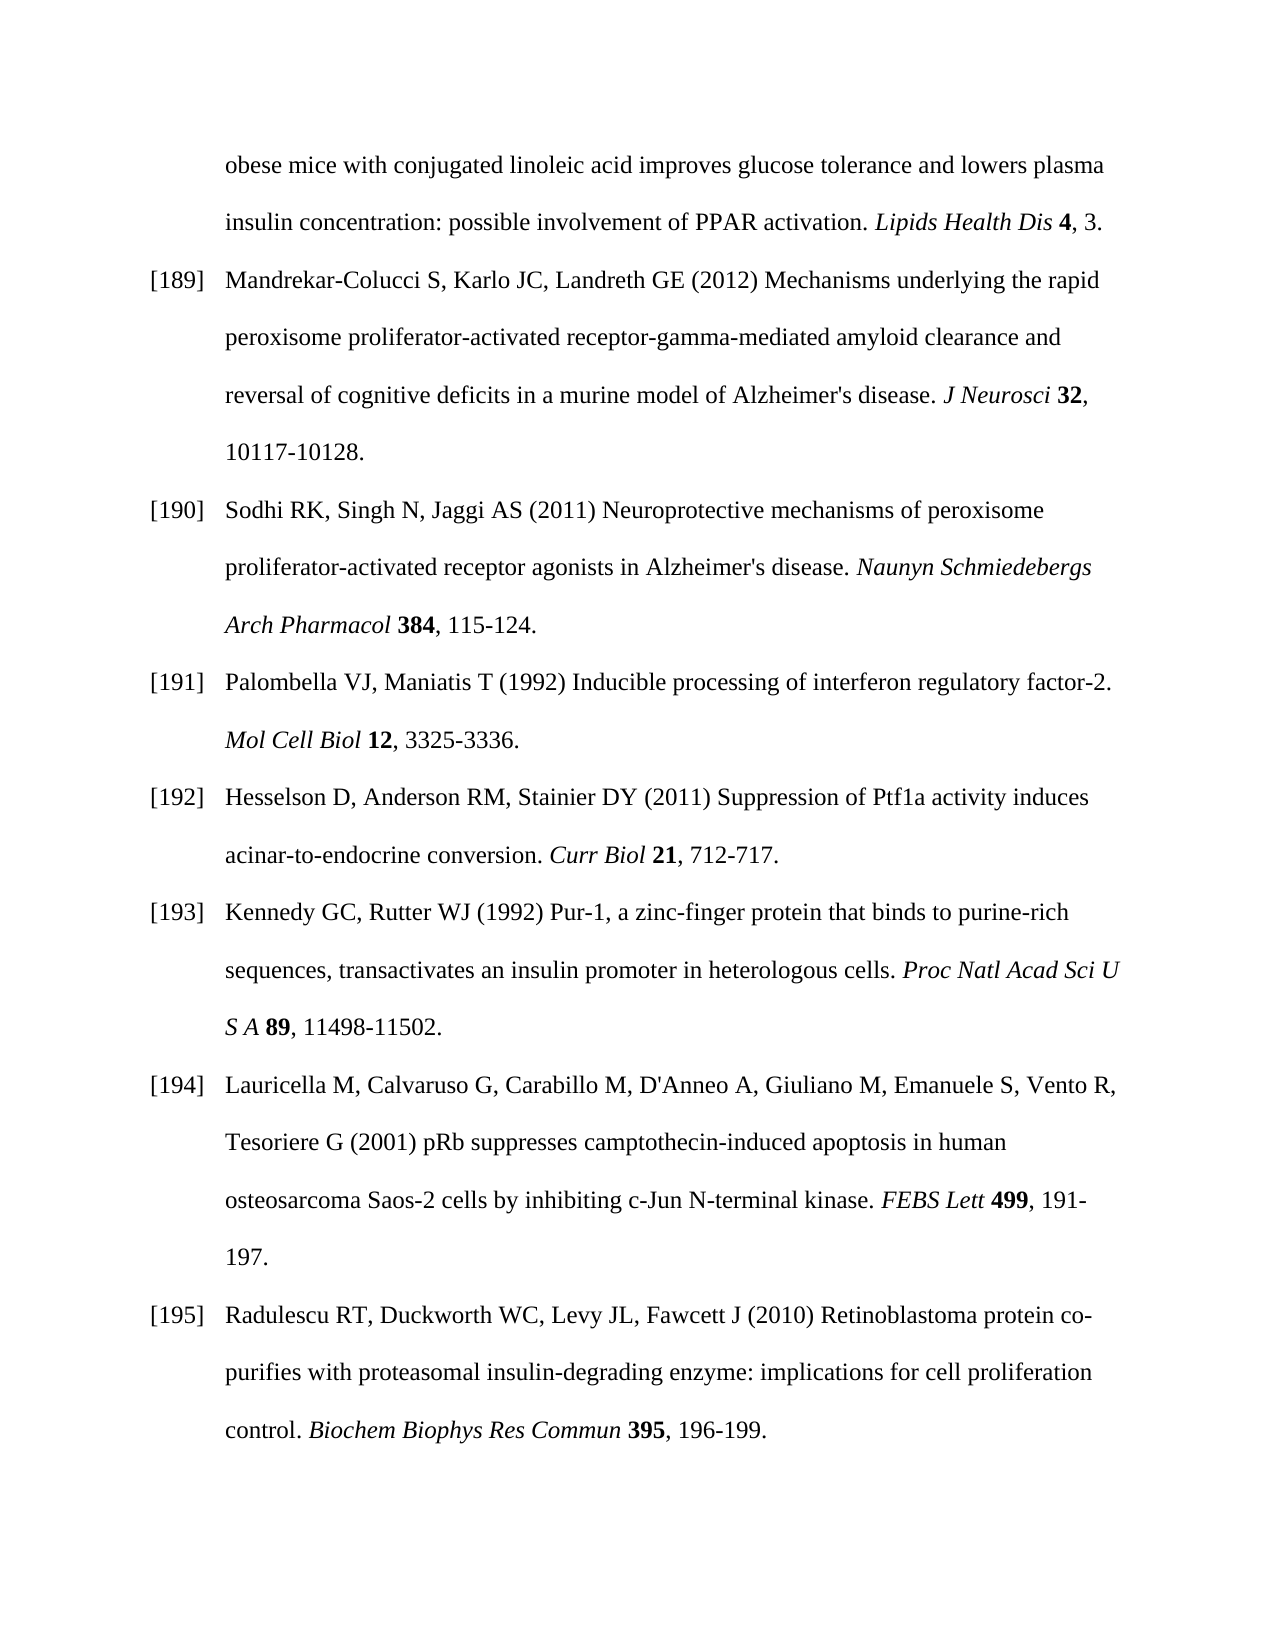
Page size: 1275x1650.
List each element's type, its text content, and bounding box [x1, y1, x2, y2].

text [192] Hesselson D, Anderson RM, Stainier DY (2011) Suppression of Ptf1a activity induces acinar-to-endocrine conversion. Curr Biol 21, 712-717. [150, 782, 1125, 869]
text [150, 150, 1125, 236]
text [189] Mandrekar-Colucci S, Karlo JC, Landreth GE (2012) Mechanisms underlying the rapid peroxisome proliferator-activated receptor-gamma-mediated amyloid clearance and reversal of cognitive deficits in a murine model of Alzheimer's disease. J Neurosci 32, 10117-10128. [150, 265, 1125, 466]
text [193] Kennedy GC, Rutter WJ (1992) Pur-1, a zinc-finger protein that binds to purine-rich sequences, transactivates an insulin promoter in heterologous cells. Proc Natl Acad Sci U S A 89, 11498-11502. [150, 897, 1125, 1041]
text [194] Lauricella M, Calvaruso G, Carabillo M, D'Anneo A, Giuliano M, Emanuele S, Vento R, Tesoriere G (2001) pRb suppresses camptothecin-induced apoptosis in human osteosarcoma Saos-2 cells by inhibiting c-Jun N-terminal kinase. FEBS Lett 499, 191-197. [150, 1070, 1125, 1271]
text [190] Sodhi RK, Singh N, Jaggi AS (2011) Neuroprotective mechanisms of peroxisome proliferator-activated receptor agonists in Alzheimer's disease. Naunyn Schmiedebergs Arch Pharmacol 384, 115-124. [150, 495, 1125, 639]
text [195] Radulescu RT, Duckworth WC, Levy JL, Fawcett J (2010) Retinoblastoma protein co-purifies with proteasomal insulin-degrading enzyme: implications for cell proliferation control. Biochem Biophys Res Commun 395, 196-199. [150, 1300, 1125, 1444]
text [191] Palombella VJ, Maniatis T (1992) Inducible processing of interferon regulatory factor-2. Mol Cell Biol 12, 3325-3336. [150, 667, 1125, 754]
